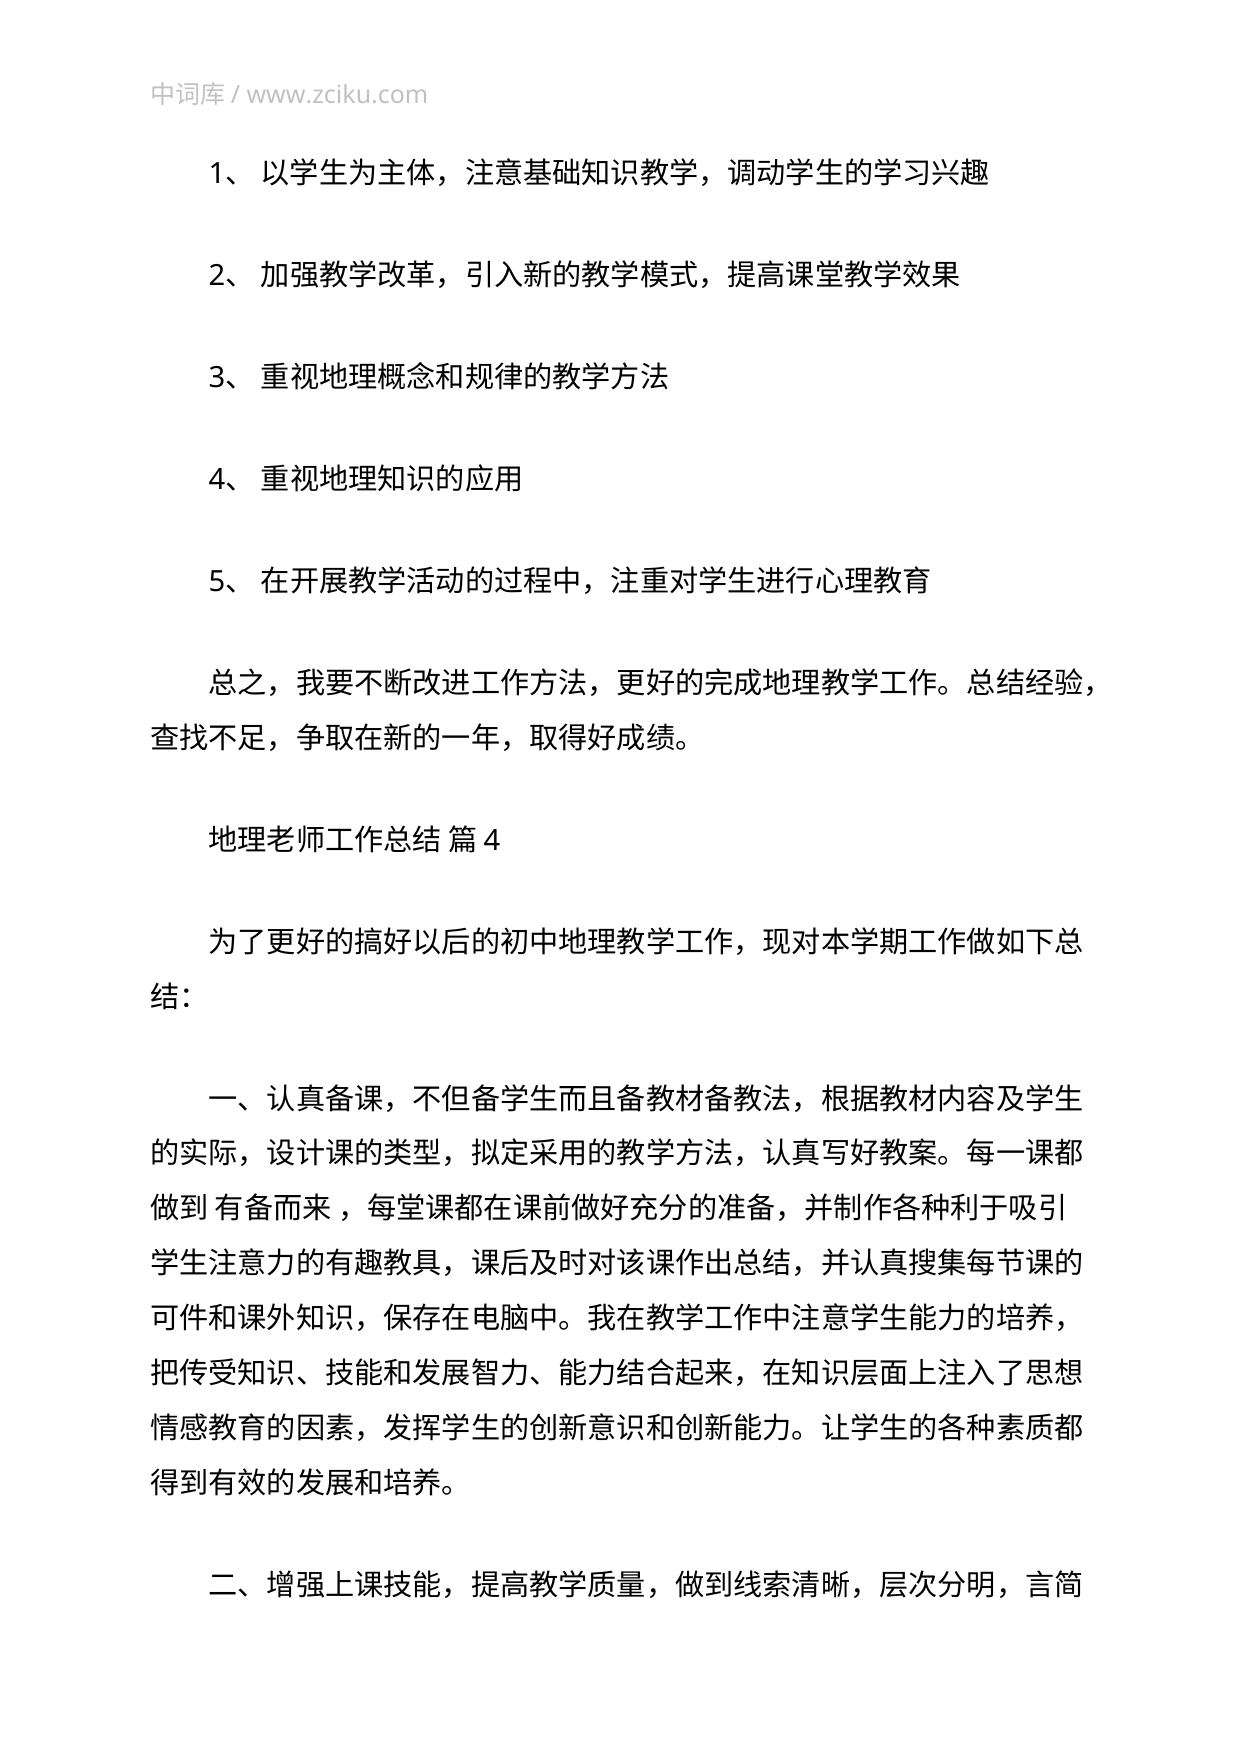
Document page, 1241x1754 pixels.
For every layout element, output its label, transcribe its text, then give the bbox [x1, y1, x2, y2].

text 4、 重视地理知识的应用 [150, 456, 1090, 498]
text 2、 加强教学改革，引入新的教学模式，提高课堂教学效果 [150, 252, 1090, 294]
text 为了更好的搞好以后的初中地理教学工作，现对本学期工作做如下总结： [150, 918, 1090, 1016]
text 3、 重视地理概念和规律的教学方法 [150, 354, 1090, 396]
text 1、 以学生为主体，注意基础知识教学，调动学生的学习兴趣 [150, 150, 1090, 192]
text 地理老师工作总结 篇4 [150, 817, 1090, 859]
text 5、 在开展教学活动的过程中，注重对学生进行心理教育 [150, 558, 1090, 600]
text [150, 1561, 1090, 1603]
text 总之，我要不断改进工作方法，更好的完成地理教学工作。总结经验，查找不足，争取在新的一年，取得好成绩。 [150, 660, 1090, 757]
text 一、认真备课，不但备学生而且备教材备教法，根据教材内容及学生的实际，设计课的类型，拟定采用的教学方法，认真写好教案。每一课都做到 有备而来 ，每堂课都在课前做好充分的准备，并制作各种利于吸引学生注意力的有趣教具，课后及时对该课作出总结，并认真搜集每节课的可件和课外知识，保存在电脑中。我在教学工作中注意学生能力的培养，把传受知识、技能和发展智力、能力结合起来，在知识层面上注入了思想情感教育的因素，发挥学生的创新意识和创新能力。让学生的各种素质都得到有效的发展和培养。 [150, 1075, 1090, 1502]
